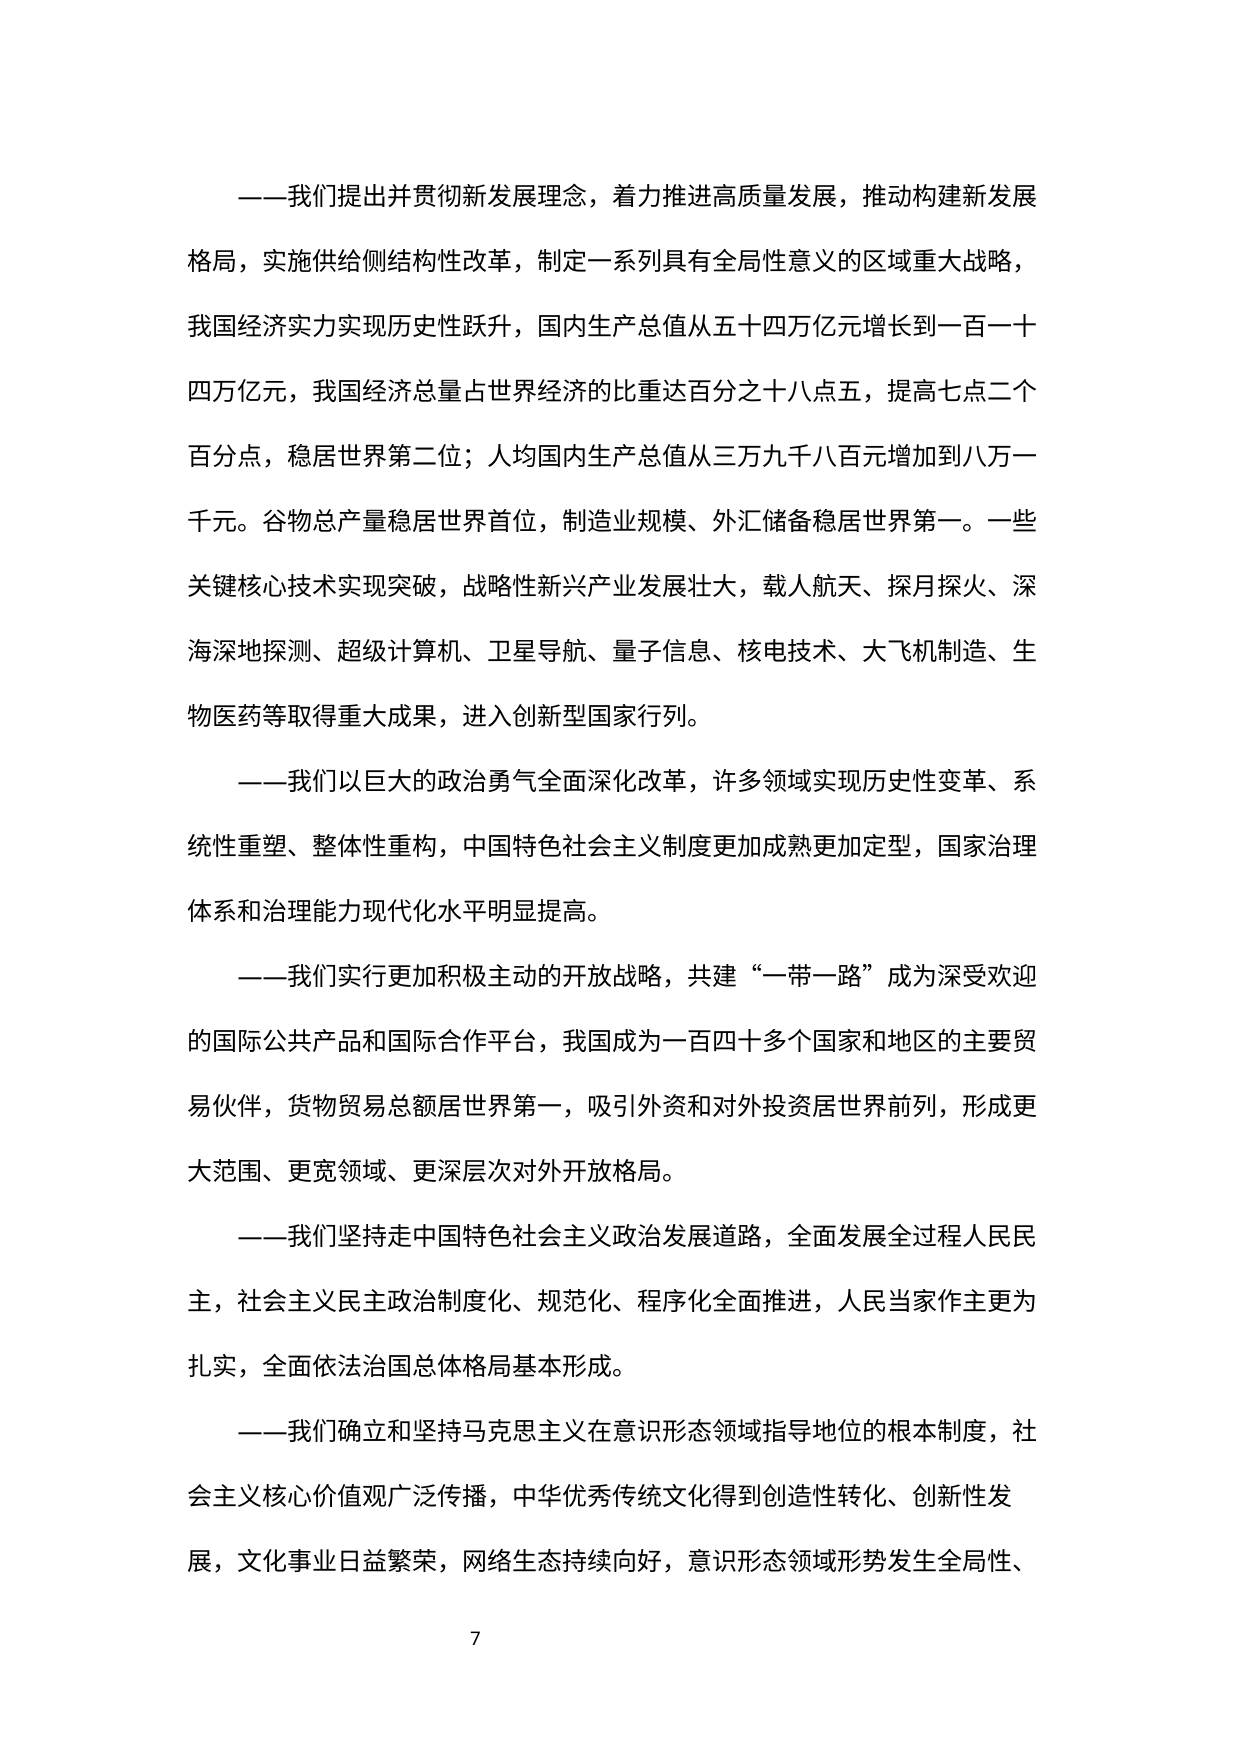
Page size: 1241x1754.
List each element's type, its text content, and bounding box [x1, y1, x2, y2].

text ——我们以巨大的政治勇气全面深化改革，许多领域实现历史性变革、系统性重塑、整体性重构，中国特色社会主义制度更加成熟更加定型，国家治理体系和治理能力现代化水平明显提高。 [187, 747, 1053, 942]
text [187, 1397, 1053, 1592]
text ——我们实行更加积极主动的开放战略，共建“一带一路”成为深受欢迎的国际公共产品和国际合作平台，我国成为一百四十多个国家和地区的主要贸易伙伴，货物贸易总额居世界第一，吸引外资和对外投资居世界前列，形成更大范围、更宽领域、更深层次对外开放格局。 [187, 942, 1053, 1202]
text ——我们坚持走中国特色社会主义政治发展道路，全面发展全过程人民民主，社会主义民主政治制度化、规范化、程序化全面推进，人民当家作主更为扎实，全面依法治国总体格局基本形成。 [187, 1202, 1053, 1397]
text ——我们提出并贯彻新发展理念，着力推进高质量发展，推动构建新发展格局，实施供给侧结构性改革，制定一系列具有全局性意义的区域重大战略，我国经济实力实现历史性跃升，国内生产总值从五十四万亿元增长到一百一十四万亿元，我国经济总量占世界经济的比重达百分之十八点五，提高七点二个百分点，稳居世界第二位；人均国内生产总值从三万九千八百元增加到八万一千元。谷物总产量稳居世界首位，制造业规模、外汇储备稳居世界第一。一些关键核心技术实现突破，战略性新兴产业发展壮大，载人航天、探月探火、深海深地探测、超级计算机、卫星导航、量子信息、核电技术、大飞机制造、生物医药等取得重大成果，进入创新型国家行列。 [187, 162, 1053, 747]
